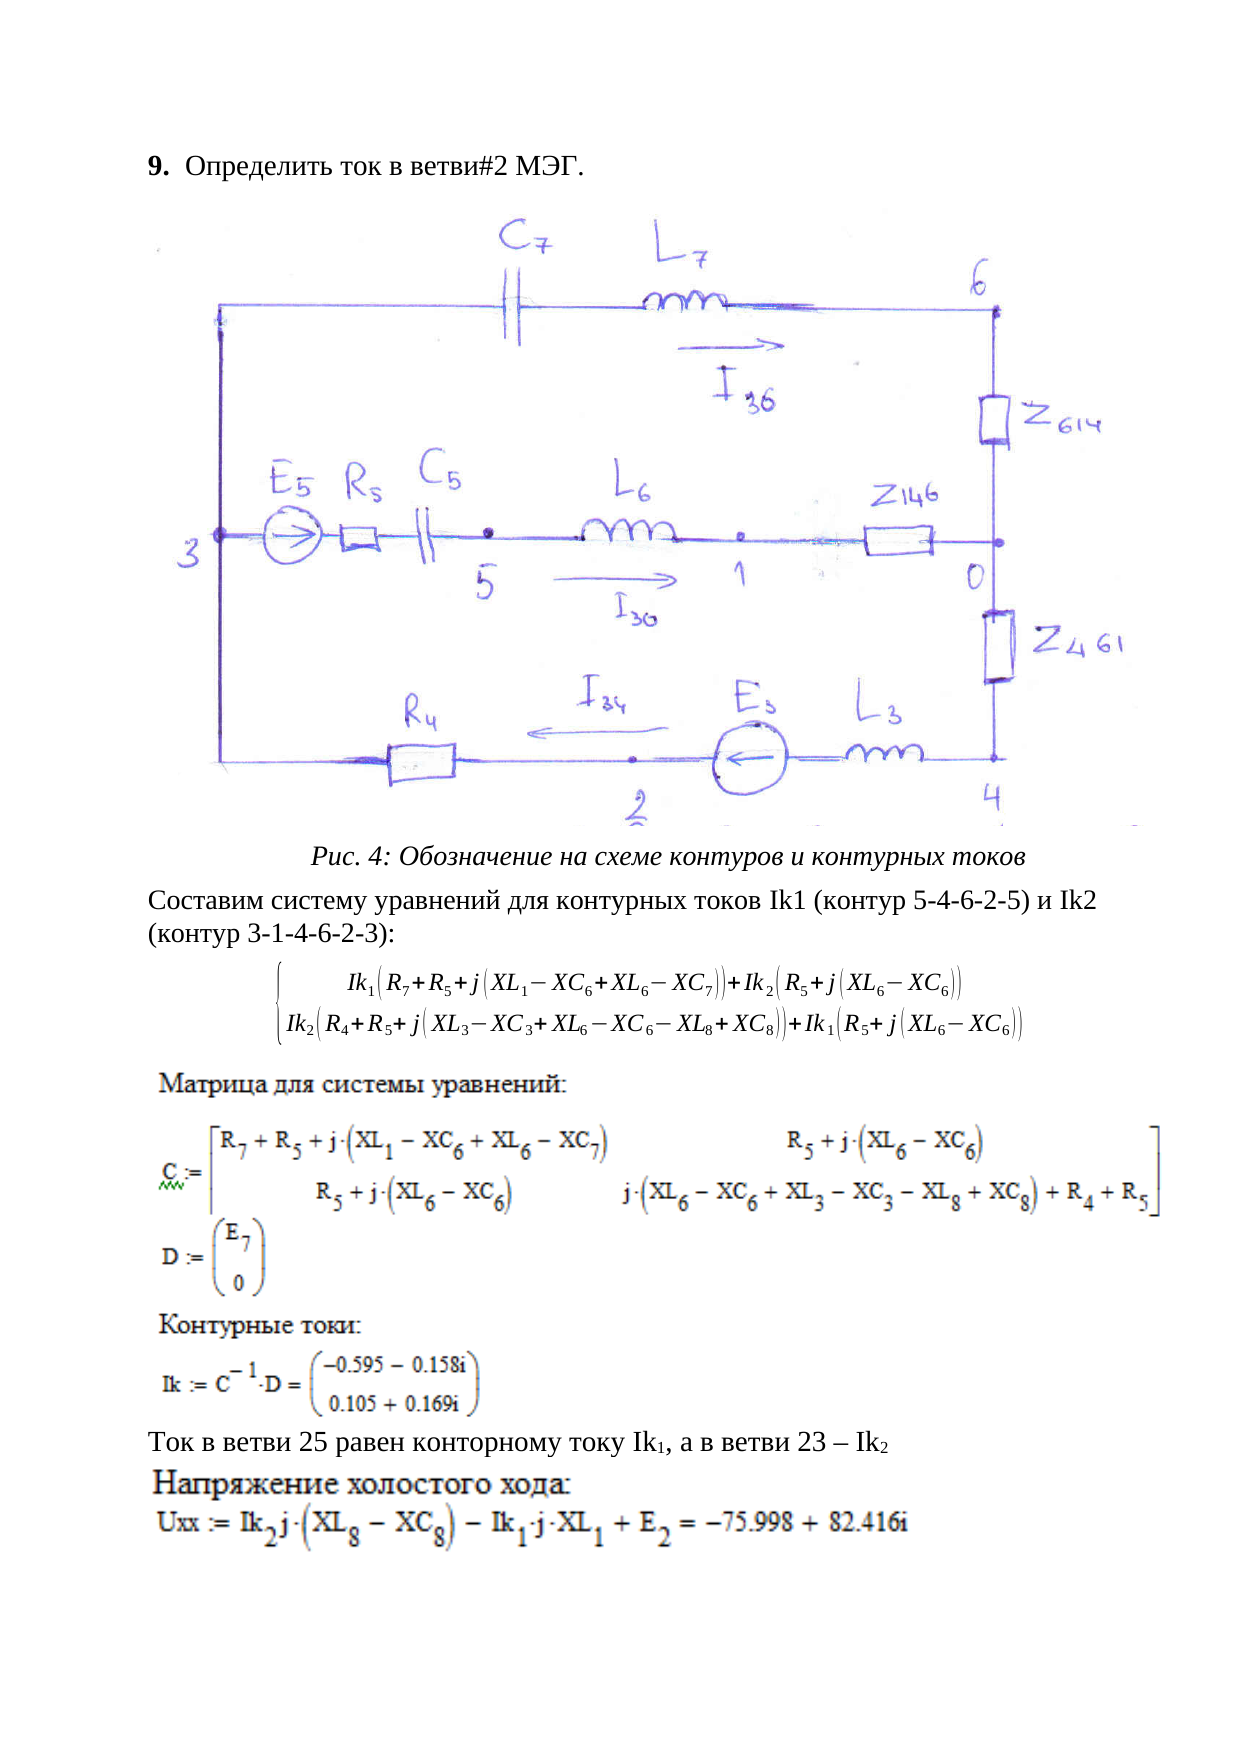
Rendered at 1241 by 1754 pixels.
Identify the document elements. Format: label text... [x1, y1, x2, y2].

picture [147, 200, 1152, 826]
text Ток в ветви 25 равен конторному току Ik1, а в ветви 23 – Ik2 [148, 1424, 1152, 1457]
subtitle Определить ток в ветви#2 МЭГ. [148, 148, 1152, 181]
text Рис. 4: Обозначение на схеме контуров и контурных токов [185, 838, 1152, 871]
picture [147, 1059, 1183, 1424]
text Составим систему уравнений для контурных токов Ik1 (контур 5-4-6-2-5) и Ik2 (контур 3-1-4-6-2-3): [148, 883, 1152, 948]
picture [147, 1457, 920, 1567]
